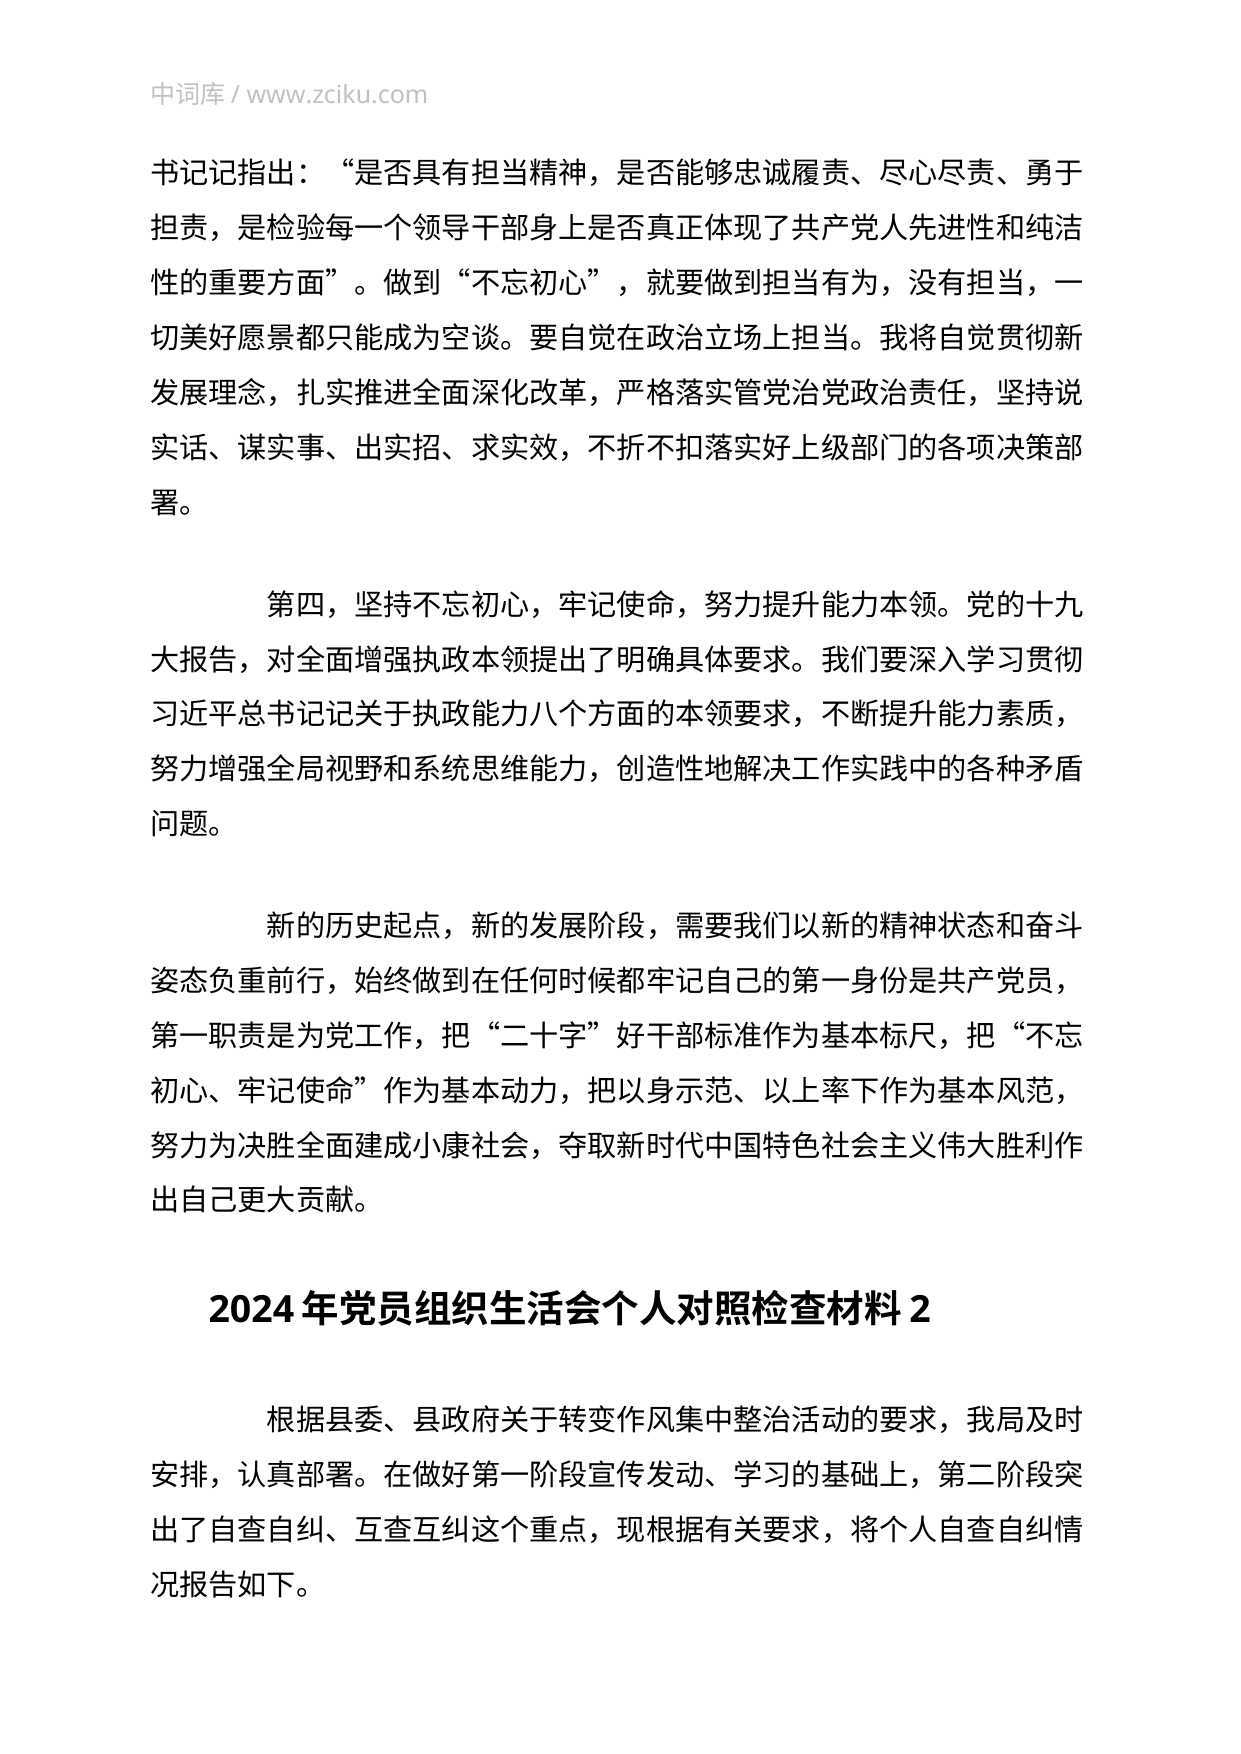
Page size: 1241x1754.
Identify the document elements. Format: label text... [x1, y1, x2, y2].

text 2024年党员组织生活会个人对照检查材料2 [150, 1279, 1090, 1333]
text 第四，坚持不忘初心，牢记使命，努力提升能力本领。党的十九大报告，对全面增强执政本领提出了明确具体要求。我们要深入学习贯彻习近平总书记记关于执政能力八个方面的本领要求，不断提升能力素质，努力增强全局视野和系统思维能力，创造性地解决工作实践中的各种矛盾问题。 [150, 581, 1090, 843]
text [150, 150, 1090, 522]
text 新的历史起点，新的发展阶段，需要我们以新的精神状态和奋斗姿态负重前行，始终做到在任何时候都牢记自己的第一身份是共产党员，第一职责是为党工作，把“二十字”好干部标准作为基本标尺，把“不忘初心、牢记使命”作为基本动力，把以身示范、以上率下作为基本风范，努力为决胜全面建成小康社会，夺取新时代中国特色社会主义伟大胜利作出自己更大贡献。 [150, 902, 1090, 1219]
text 根据县委、县政府关于转变作风集中整治活动的要求，我局及时安排，认真部署。在做好第一阶段宣传发动、学习的基础上，第二阶段突出了自查自纠、互查互纠这个重点，现根据有关要求，将个人自查自纠情况报告如下。 [150, 1396, 1090, 1603]
